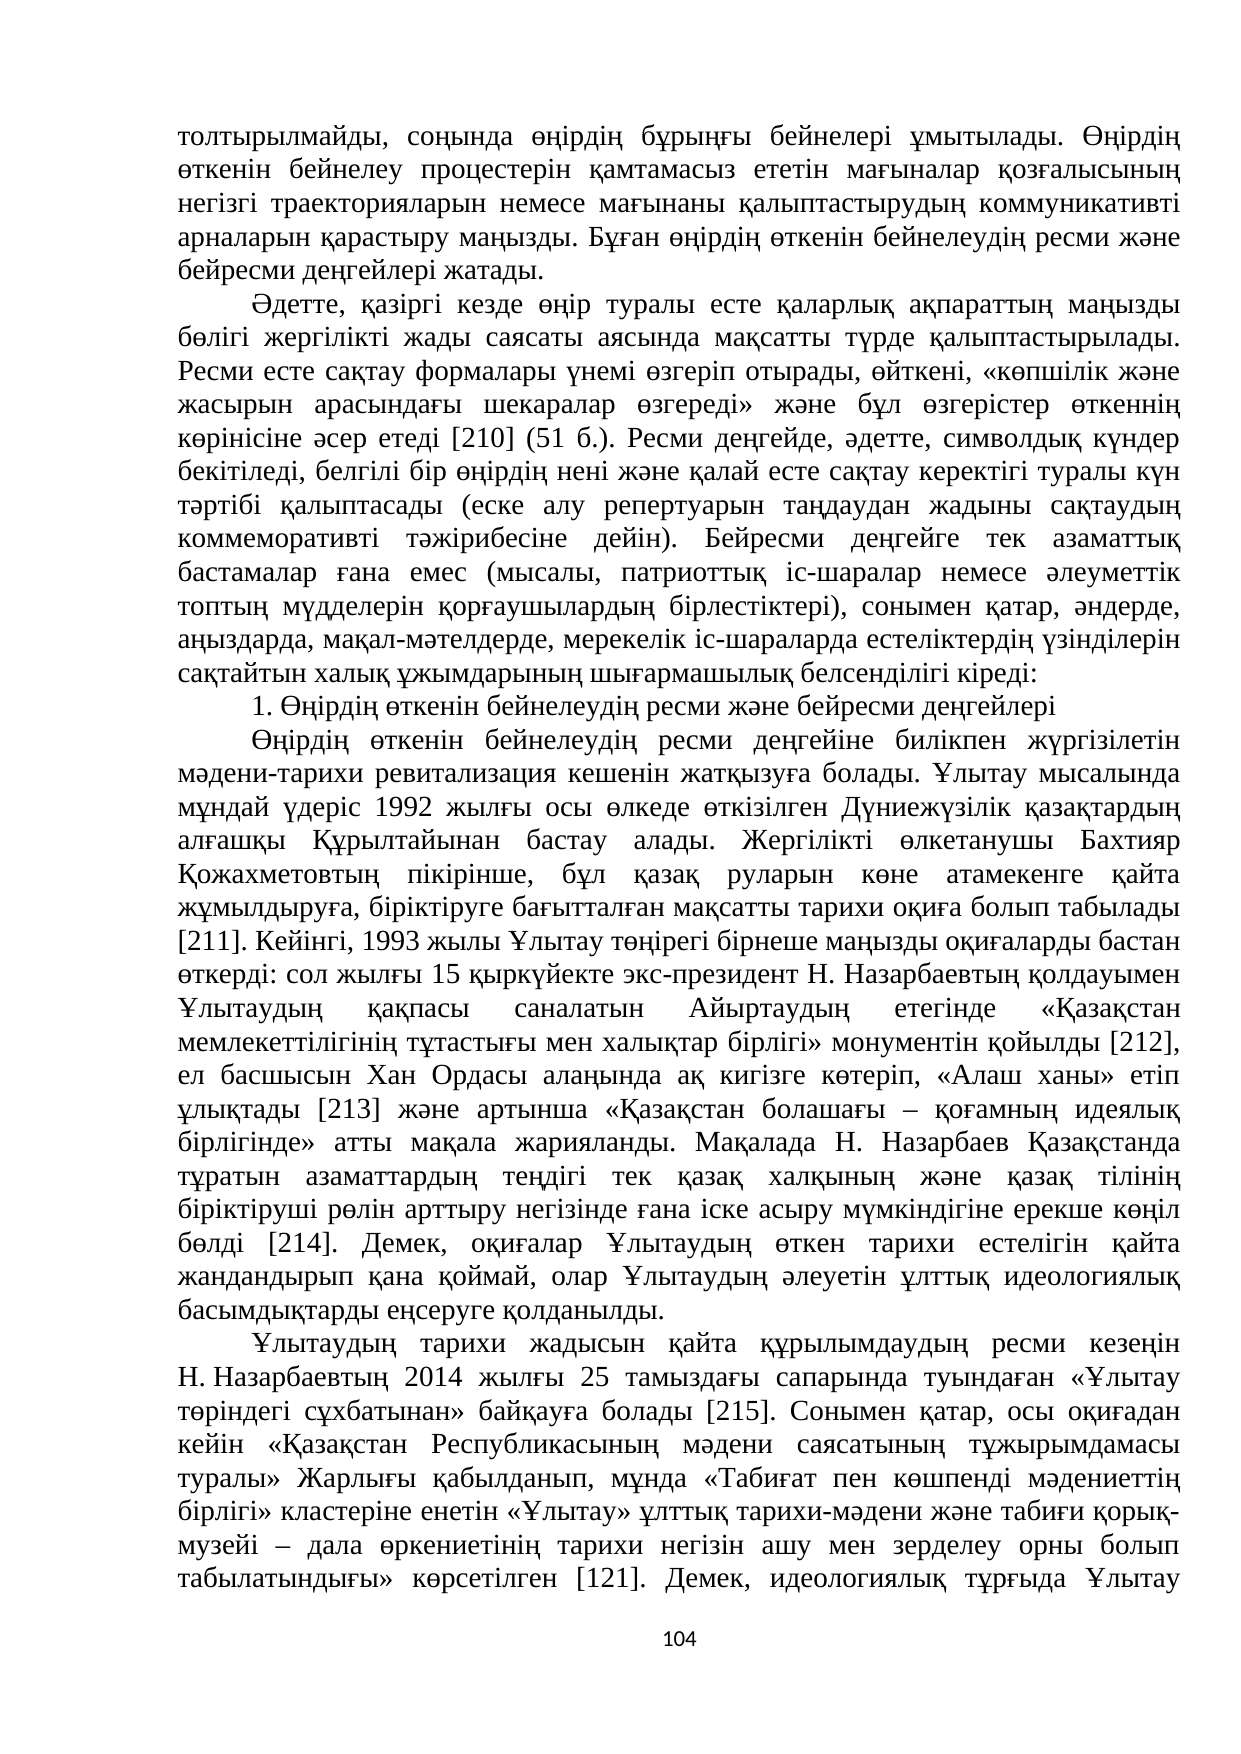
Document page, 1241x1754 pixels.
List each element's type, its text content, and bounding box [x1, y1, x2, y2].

text Әдетте, қазіргі кезде өңір туралы есте қаларлық ақпараттың маңызды бөлігі жергілікті жады саясаты аясында мақсатты түрде қалыптастырылады. Ресми есте сақтау формалары үнемі өзгеріп отырады, өйткені, «көпшілік және жасырын арасындағы шекаралар өзгереді» және бұл өзгерістер өткеннің көрінісіне әсер етеді [210] (51 б.). Ресми деңгейде, әдетте, символдық күндер бекітіледі, белгілі бір өңірдің нені және қалай есте сақтау керектігі туралы күн тәртібі қалыптасады (еске алу репертуарын таңдаудан жадыны сақтаудың коммеморативті тәжірибесіне дейін). Бейресми деңгейге тек азаматтық бастамалар ғана емес (мысалы, патриоттық іс-шаралар немесе әлеуметтік топтың мүдделерін қорғаушылардың бірлестіктері), сонымен қатар, әндерде, аңыздарда, мақал-мәтелдерде, мерекелік іс-шараларда естеліктердің үзінділерін сақтайтын халық ұжымдарының шығармашылық белсенділігі кіреді: [177, 286, 1181, 688]
text 1. Өңірдің өткенін бейнелеудің ресми және бейресми деңгейлері [177, 688, 1181, 722]
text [177, 1326, 1181, 1594]
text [177, 118, 1181, 286]
text Өңірдің өткенін бейнелеудің ресми деңгейіне билікпен жүргізілетін мәдени-тарихи ревитализация кешенін жатқызуға болады. Ұлытау мысалында мұндай үдеріс 1992 жылғы осы өлкеде өткізілген Дүниежүзілік қазақтардың алғашқы Құрылтайынан бастау алады. Жергілікті өлкетанушы Бахтияр Қожахметовтың пікірінше, бұл қазақ руларын көне атамекенге қайта жұмылдыруға, біріктіруге бағытталған мақсатты тарихи оқиға болып табылады [211]. Кейінгі, 1993 жылы Ұлытау төңірегі бірнеше маңызды оқиғаларды бастан өткерді: сол жылғы 15 қыркүйекте экс-президент Н. Назарбаевтың қолдауымен Ұлытаудың қақпасы саналатын Айыртаудың етегінде «Қазақстан мемлекеттілігінің тұтастығы мен халықтар бірлігі» монументін қойылды [212], ел басшысын Хан Ордасы алаңында ақ кигізге көтеріп, «Алаш ханы» етіп ұлықтады [213] және артынша «Қазақстан болашағы – қоғамның идеялық бірлігінде» атты мақала жарияланды. Мақалада Н. Назарбаев Қазақстанда тұратын азаматтардың теңдігі тек қазақ халқының және қазақ тілінің біріктіруші рөлін арттыру негізінде ғана іске асыру мүмкіндігіне ерекше көңіл бөлді [214]. Демек, оқиғалар Ұлытаудың өткен тарихи естелігін қайта жандандырып қана қоймай, олар Ұлытаудың әлеуетін ұлттық идеологиялық басымдықтарды еңсеруге қолданылды. [177, 722, 1181, 1326]
